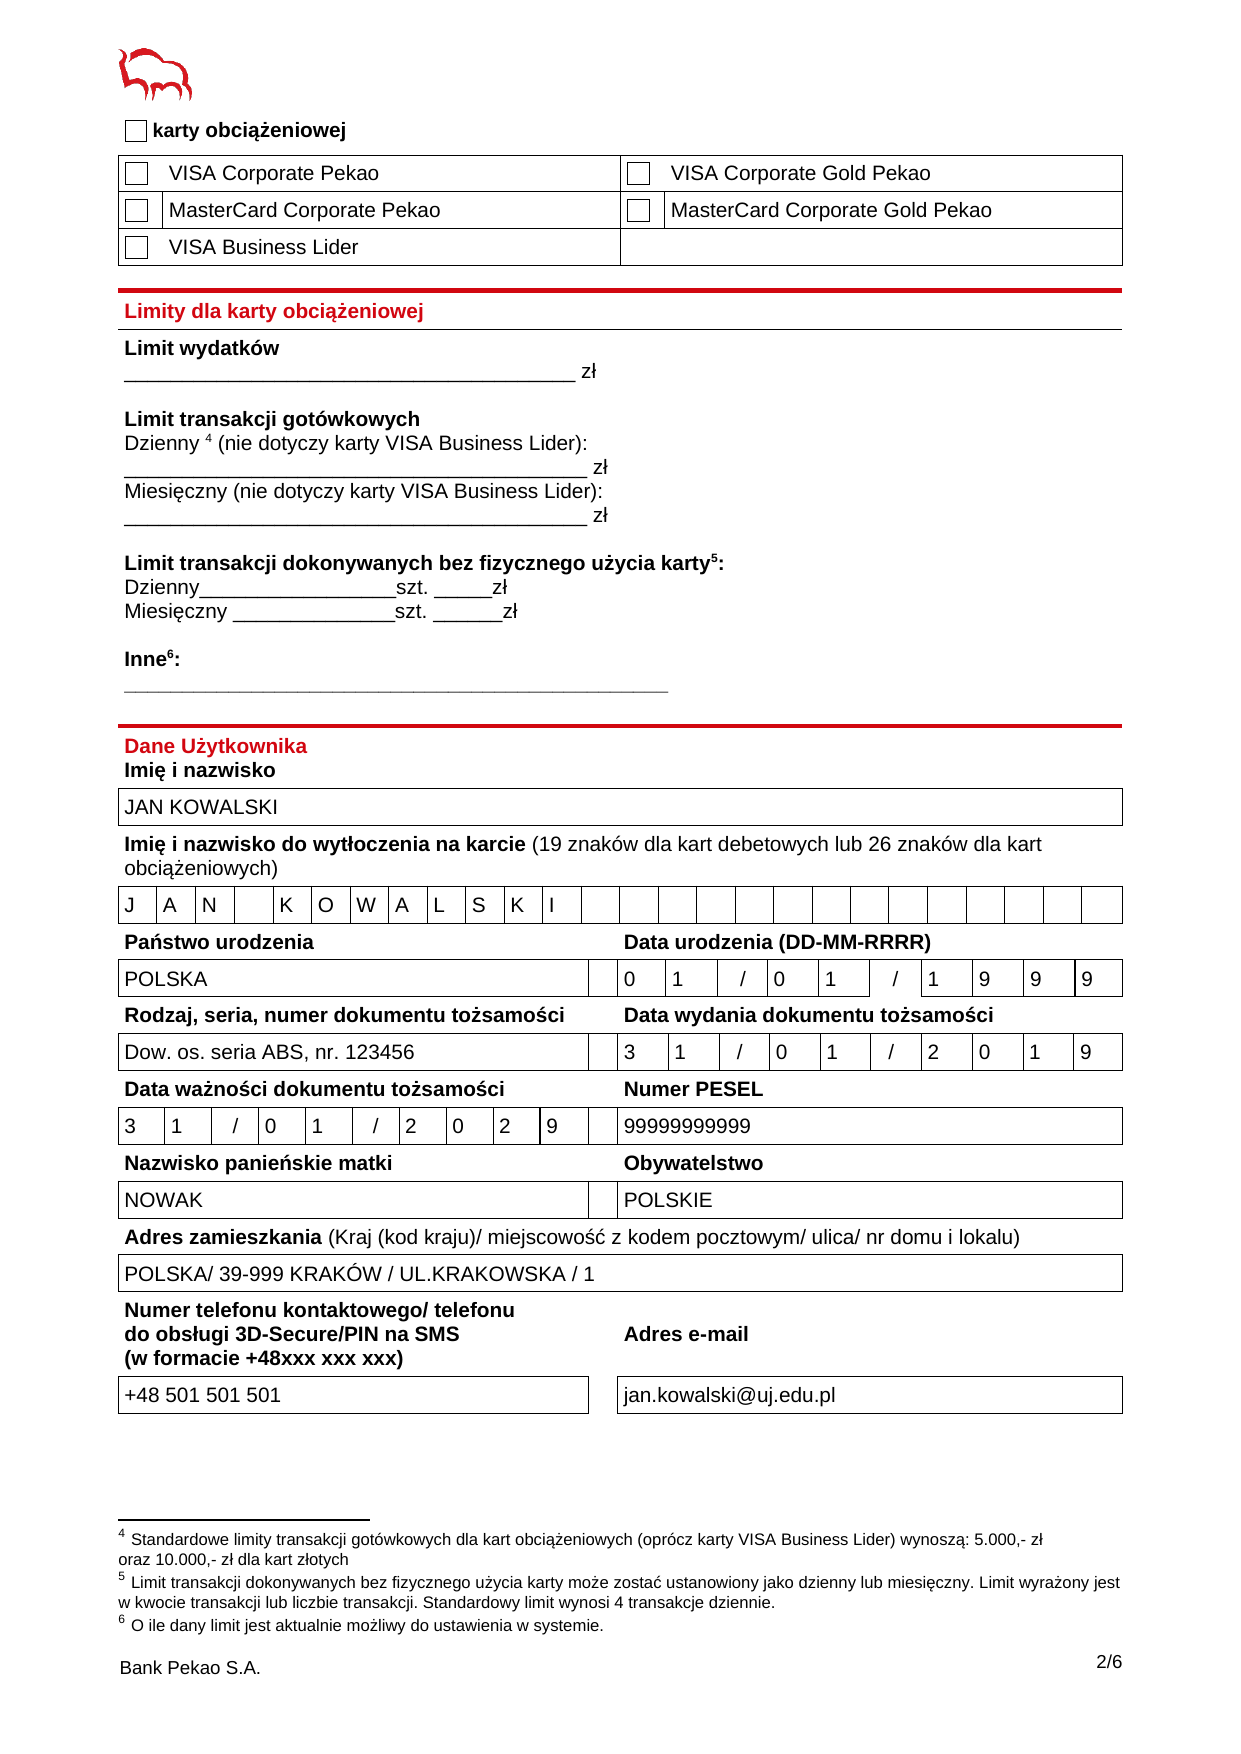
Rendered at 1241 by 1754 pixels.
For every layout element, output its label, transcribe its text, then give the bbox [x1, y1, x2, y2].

table_cell [589, 960, 617, 996]
table_cell 1 [165, 1108, 211, 1144]
table_cell 1 [922, 960, 972, 996]
table_cell [621, 229, 664, 265]
table_cell jan.kowalski@uj.edu.pl [618, 1377, 1122, 1413]
table_cell Dow. os. seria ABS, nr. 123456 [119, 1034, 588, 1070]
table_cell A [157, 887, 195, 922]
table_cell [620, 887, 658, 922]
table_cell A [389, 887, 427, 922]
table_cell [119, 229, 163, 265]
table_cell Obywatelstwo [618, 1145, 1122, 1181]
table_cell [736, 887, 773, 922]
table_cell 3 [119, 1108, 164, 1144]
table_cell W [351, 887, 388, 922]
table_cell 1 [819, 960, 869, 996]
table_cell 9 [1024, 960, 1074, 996]
table_header VISA Corporate Pekao [163, 156, 620, 191]
table_cell [851, 887, 888, 922]
table_cell [1005, 887, 1043, 922]
table_cell Adres e-mail [618, 1292, 1122, 1376]
table_cell Imię i nazwisko do wytłoczenia na karcie (19 znaków dla kart debetowych lub 26 znaków dla kart obciążeniowych) [118, 826, 1122, 886]
table_cell POLSKIE [618, 1182, 1122, 1217]
table_cell [589, 1034, 617, 1070]
table_cell JAN KOWALSKI [119, 789, 1122, 825]
table_cell 9 [1074, 1034, 1122, 1070]
table_cell / [870, 960, 921, 996]
table_cell [928, 887, 966, 922]
table_cell 99999999999 [618, 1108, 1122, 1144]
table_cell L [428, 887, 465, 922]
table_cell 2 [494, 1108, 539, 1144]
table_cell NOWAK [119, 1182, 588, 1217]
table_cell 1 [666, 960, 717, 996]
table_cell Limit wydatków _______________________________________ zł Limit transakcji gotówkowych Dzienny (nie dotyczy karty VISA Business Lider): ________________________________________ zł Miesięczny (nie dotyczy karty VISA Business Lider): ________________________________________ zł Limit transakcji dokonywanych bez fizycznego użycia karty: Dzienny_________________szt. _____zł Miesięczny ______________szt. ______zł Inne: _______________________________________________ [118, 330, 1122, 701]
table_cell [813, 887, 850, 922]
table_cell 0 [618, 960, 665, 996]
table_cell N [196, 887, 234, 922]
table_cell +48 501 501 501 [119, 1377, 588, 1413]
table_cell Data urodzenia (DD-MM-RRRR) [618, 924, 1122, 959]
table_header [621, 156, 664, 191]
table_cell / [720, 1034, 769, 1070]
table_cell [889, 887, 927, 922]
table_cell POLSKA/ 39-999 KRAKÓW / UL.KRAKOWSKA / 1 [119, 1255, 1122, 1291]
table_cell 2 [400, 1108, 446, 1144]
table_cell 9 [973, 960, 1023, 996]
table_cell Data wydania dokumentu tożsamości [618, 997, 1122, 1033]
table_cell [589, 1376, 617, 1413]
table_cell [1044, 887, 1081, 922]
table_cell [589, 1108, 617, 1144]
table_cell O [312, 887, 350, 922]
table_header Dane Użytkownika Imię i nazwisko [118, 728, 1122, 788]
table_cell MasterCard Corporate Pekao [163, 192, 620, 228]
table_cell 0 [770, 1034, 820, 1070]
table_cell Numer telefonu kontaktowego/ telefonu do obsługi 3D-Secure/PIN na SMS (w formacie +48xxx xxx xxx) [118, 1292, 618, 1376]
table_cell [967, 887, 1004, 922]
table_cell 0 [447, 1108, 493, 1144]
table_cell 1 [1024, 1034, 1073, 1070]
table_cell I [543, 887, 581, 922]
table_cell Rodzaj, seria, numer dokumentu tożsamości [118, 997, 618, 1033]
table_cell [697, 887, 735, 922]
table_cell [589, 1182, 617, 1217]
table_cell 0 [768, 960, 818, 996]
table_cell / [212, 1108, 258, 1144]
table_cell [582, 887, 619, 922]
table_cell S [466, 887, 504, 922]
table_cell POLSKA [119, 960, 588, 996]
table_cell Numer PESEL [618, 1071, 1122, 1107]
table_cell 0 [259, 1108, 305, 1144]
table_cell 9 [541, 1108, 588, 1144]
table_cell / [718, 960, 767, 996]
table_cell 1 [306, 1108, 352, 1144]
table_cell Data ważności dokumentu tożsamości [118, 1071, 618, 1107]
table_cell K [505, 887, 542, 922]
table_header [119, 156, 163, 191]
table_cell / [353, 1108, 399, 1144]
table_cell 9 [1076, 960, 1122, 996]
table_cell [774, 887, 812, 922]
table_cell Państwo urodzenia [118, 924, 618, 959]
table_cell 1 [669, 1034, 719, 1070]
table_cell 3 [618, 1034, 668, 1070]
table_cell K [274, 887, 311, 922]
text karty obciążeniowej [124, 118, 1122, 142]
picture [118, 48, 199, 101]
table_cell J [119, 887, 156, 922]
table_cell [119, 192, 162, 228]
table_cell [235, 887, 273, 922]
table_cell 2 [922, 1034, 972, 1070]
table_cell [659, 887, 696, 922]
table_cell VISA Business Lider [163, 229, 620, 265]
table_header Limity dla karty obciążeniowej [118, 293, 1122, 328]
table_cell 0 [973, 1034, 1023, 1070]
table_cell Adres zamieszkania (Kraj (kod kraju)/ miejscowość z kodem pocztowym/ ulica/ nr domu i lokalu) [118, 1219, 1122, 1254]
table_cell / [871, 1034, 921, 1070]
table_header VISA Corporate Gold Pekao [665, 156, 1122, 191]
table_cell [1082, 887, 1122, 922]
table_cell 1 [821, 1034, 870, 1070]
table_cell MasterCard Corporate Gold Pekao [665, 192, 1122, 228]
table_cell Nazwisko panieńskie matki [118, 1145, 618, 1181]
table_cell [665, 229, 1122, 265]
table_cell [621, 192, 664, 228]
